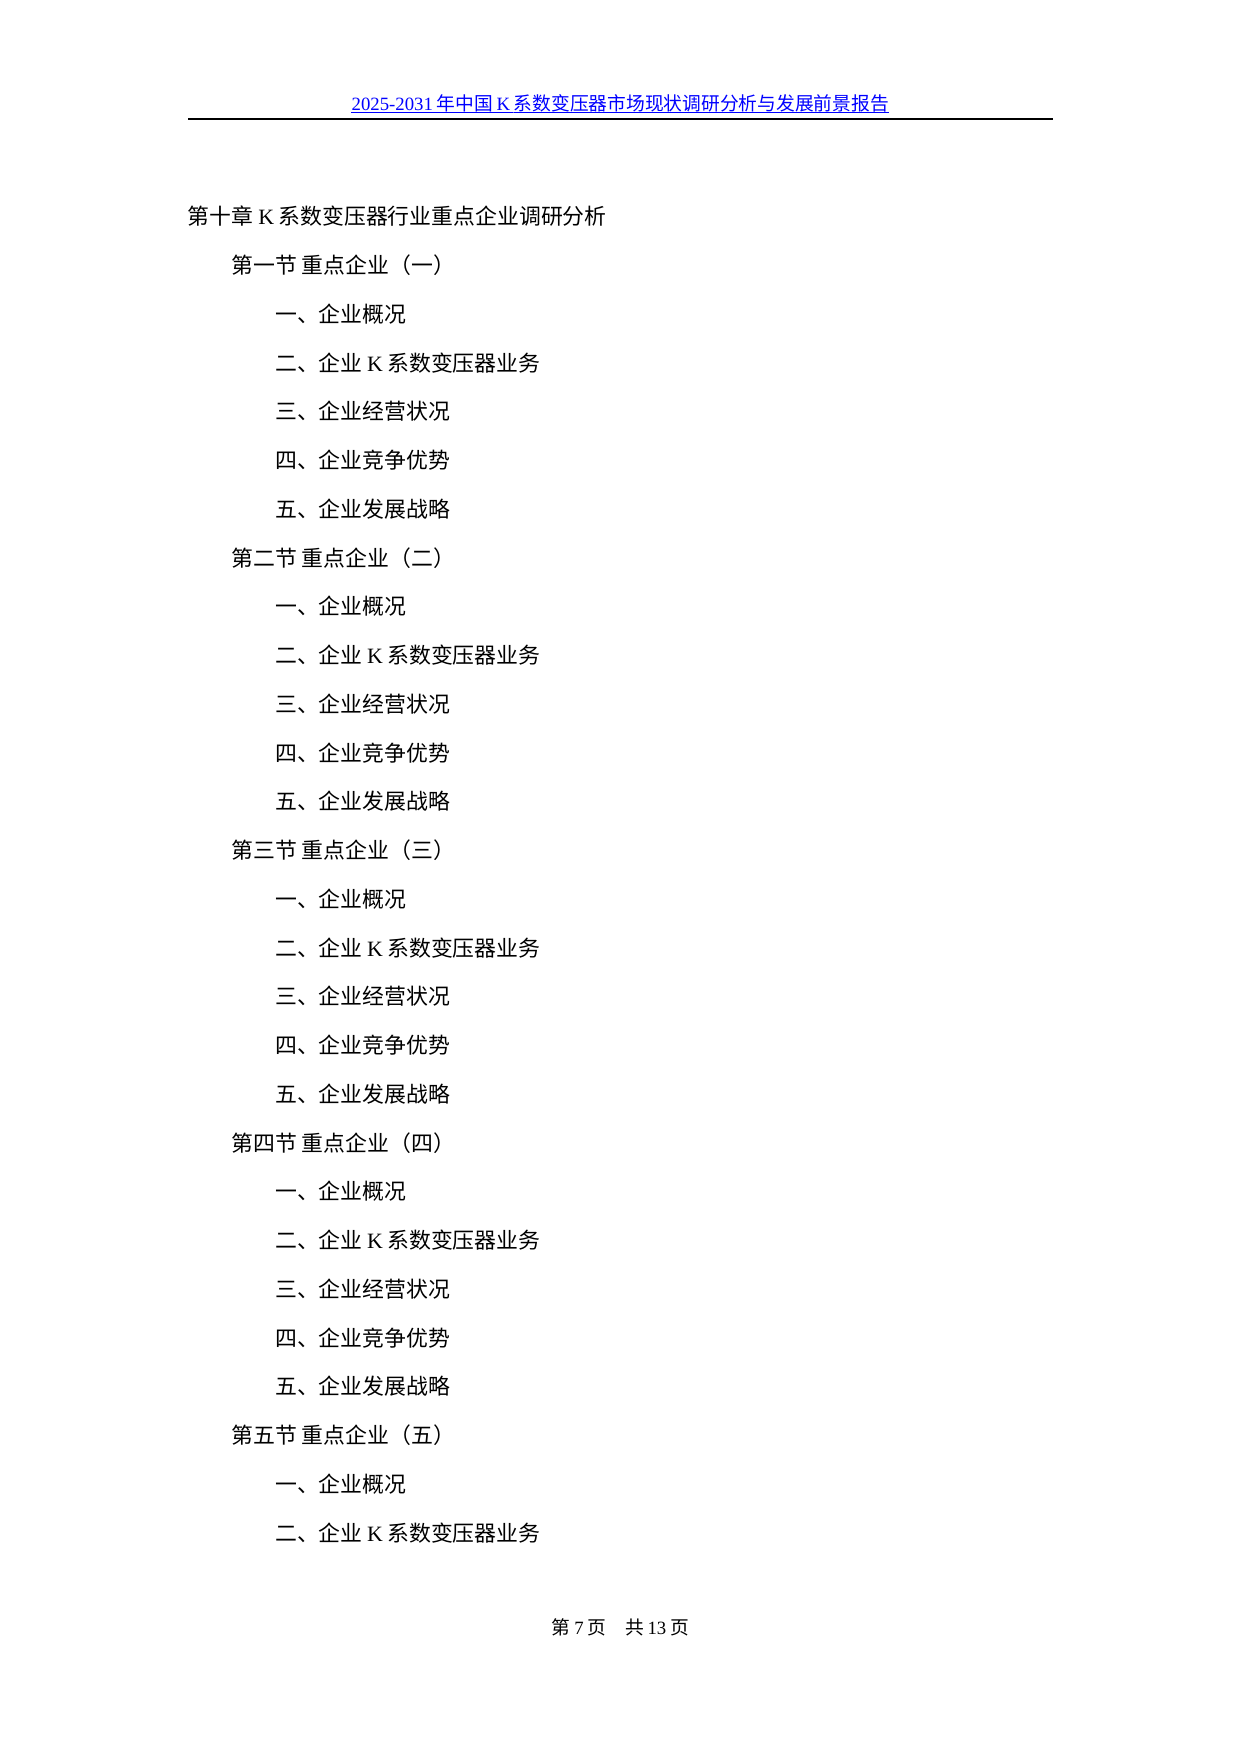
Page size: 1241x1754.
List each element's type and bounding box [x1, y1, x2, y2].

text [187, 150, 1053, 1548]
